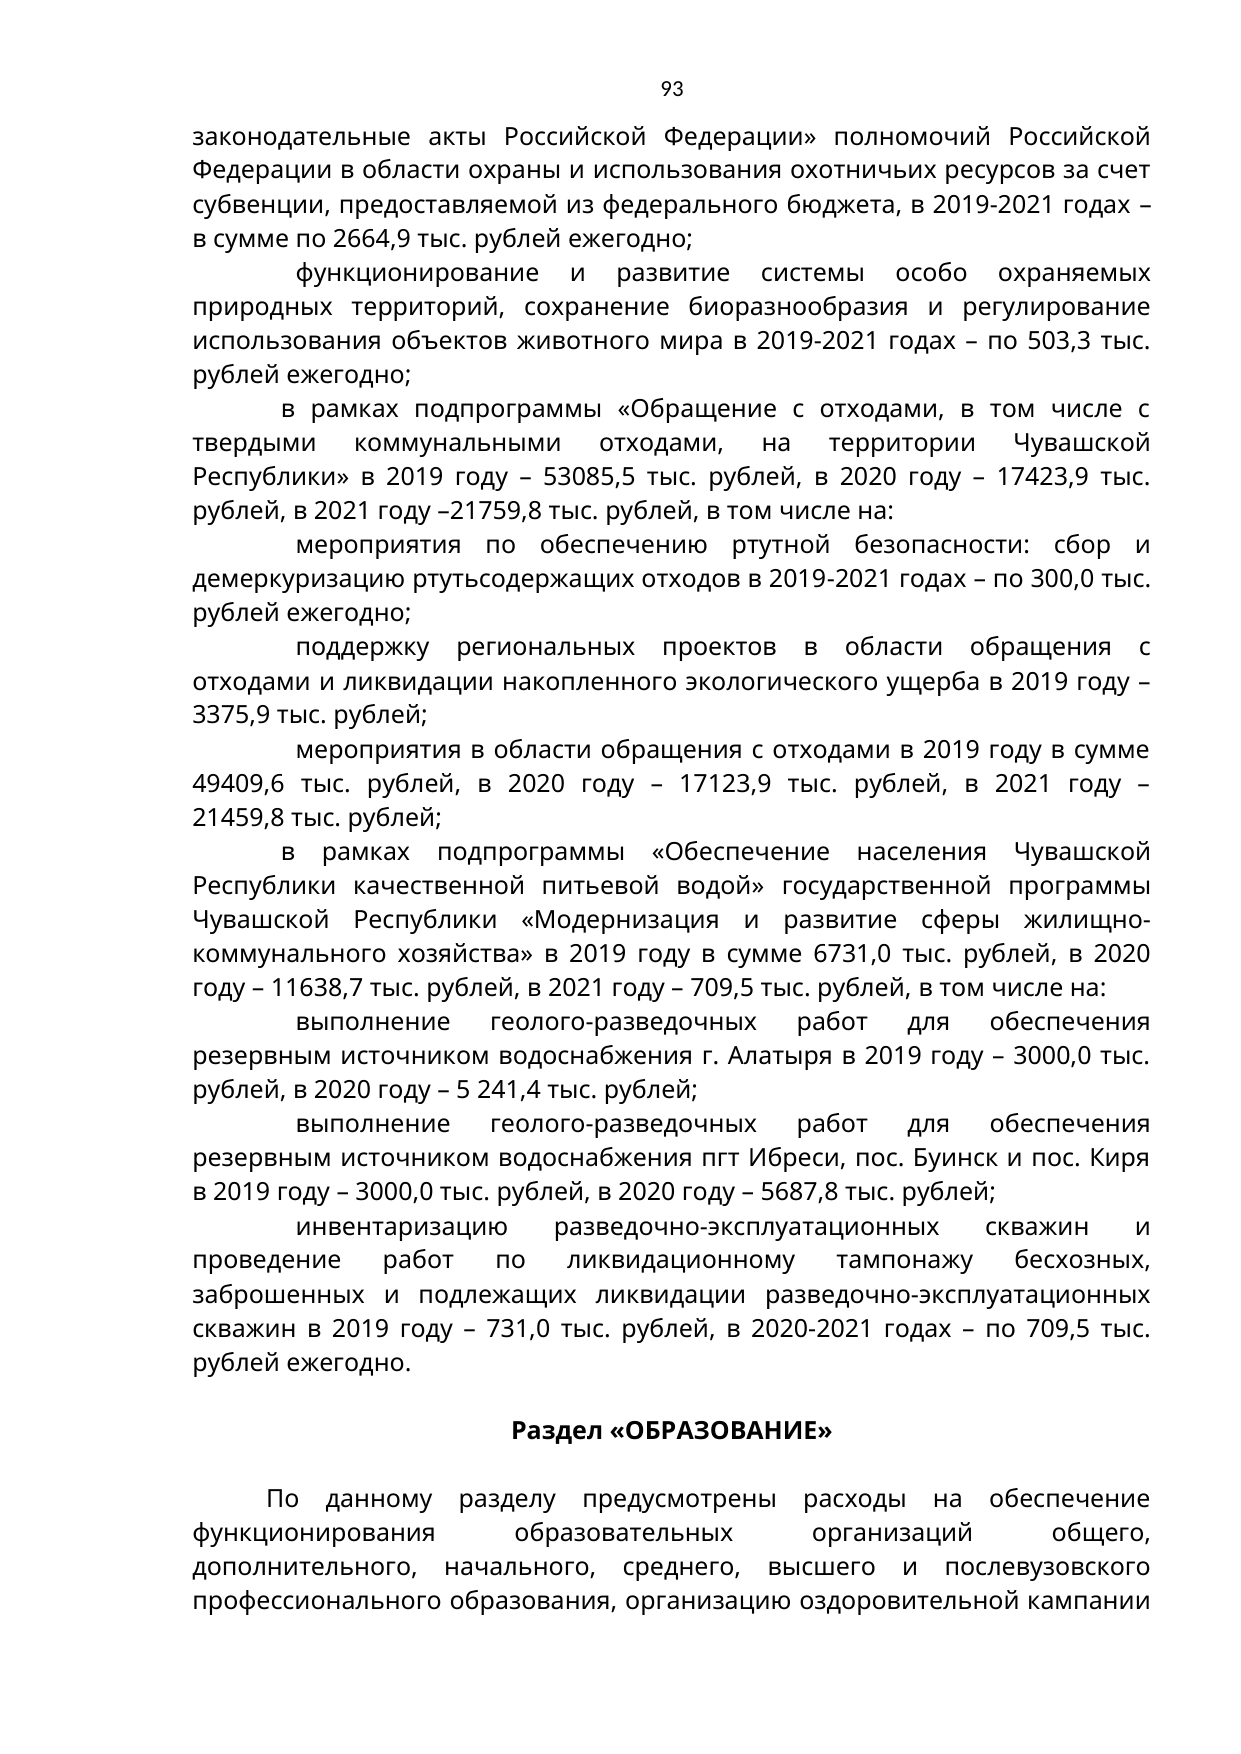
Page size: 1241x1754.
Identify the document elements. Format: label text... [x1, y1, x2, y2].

text мероприятия в области обращения с отходами в 2019 году в сумме 49409,6 тыс. рублей, в 2020 году – 17123,9 тыс. рублей, в 2021 году – 21459,8 тыс. рублей; [192, 731, 1152, 833]
text в рамках подпрограммы «Обращение с отходами, в том числе с твердыми коммунальными отходами, на территории Чувашской Республики» в 2019 году – 53085,5 тыс. рублей, в 2020 году – 17423,9 тыс. рублей, в 2021 году –21759,8 тыс. рублей, в том числе на: [192, 391, 1152, 527]
text инвентаризацию разведочно-эксплуатационных скважин и проведение работ по ликвидационному тампонажу бесхозных, заброшенных и подлежащих ликвидации разведочно-эксплуатационных скважин в 2019 году – 731,0 тыс. рублей, в 2020-2021 годах – по 709,5 тыс. рублей ежегодно. [192, 1208, 1152, 1378]
text поддержку региональных проектов в области обращения с отходами и ликвидации накопленного экологического ущерба в 2019 году – 3375,9 тыс. рублей; [192, 629, 1152, 731]
text Раздел «ОБРАЗОВАНИЕ» [192, 1412, 1152, 1447]
text мероприятия по обеспечению ртутной безопасности: сбор и демеркуризацию ртутьсодержащих отходов в 2019-2021 годах – по 300,0 тыс. рублей ежегодно; [192, 527, 1152, 629]
text выполнение геолого-разведочных работ для обеспечения резервным источником водоснабжения пгт Ибреси, пос. Буинск и пос. Киря в 2019 году – 3000,0 тыс. рублей, в 2020 году – 5687,8 тыс. рублей; [192, 1106, 1152, 1208]
text выполнение геолого-разведочных работ для обеспечения резервным источником водоснабжения г. Алатыря в 2019 году – 3000,0 тыс. рублей, в 2020 году – 5 241,4 тыс. рублей; [192, 1004, 1152, 1106]
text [192, 118, 1152, 254]
text в рамках подпрограммы «Обеспечение населения Чувашской Республики качественной питьевой водой» государственной программы Чувашской Республики «Модернизация и развитие сферы жилищно-коммунального хозяйства» в 2019 году в сумме 6731,0 тыс. рублей, в 2020 году – 11638,7 тыс. рублей, в 2021 году – 709,5 тыс. рублей, в том числе на: [192, 833, 1152, 1004]
text функционирование и развитие системы особо охраняемых природных территорий, сохранение биоразнообразия и регулирование использования объектов животного мира в 2019-2021 годах – по 503,3 тыс. рублей ежегодно; [192, 254, 1152, 391]
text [192, 1481, 1152, 1617]
